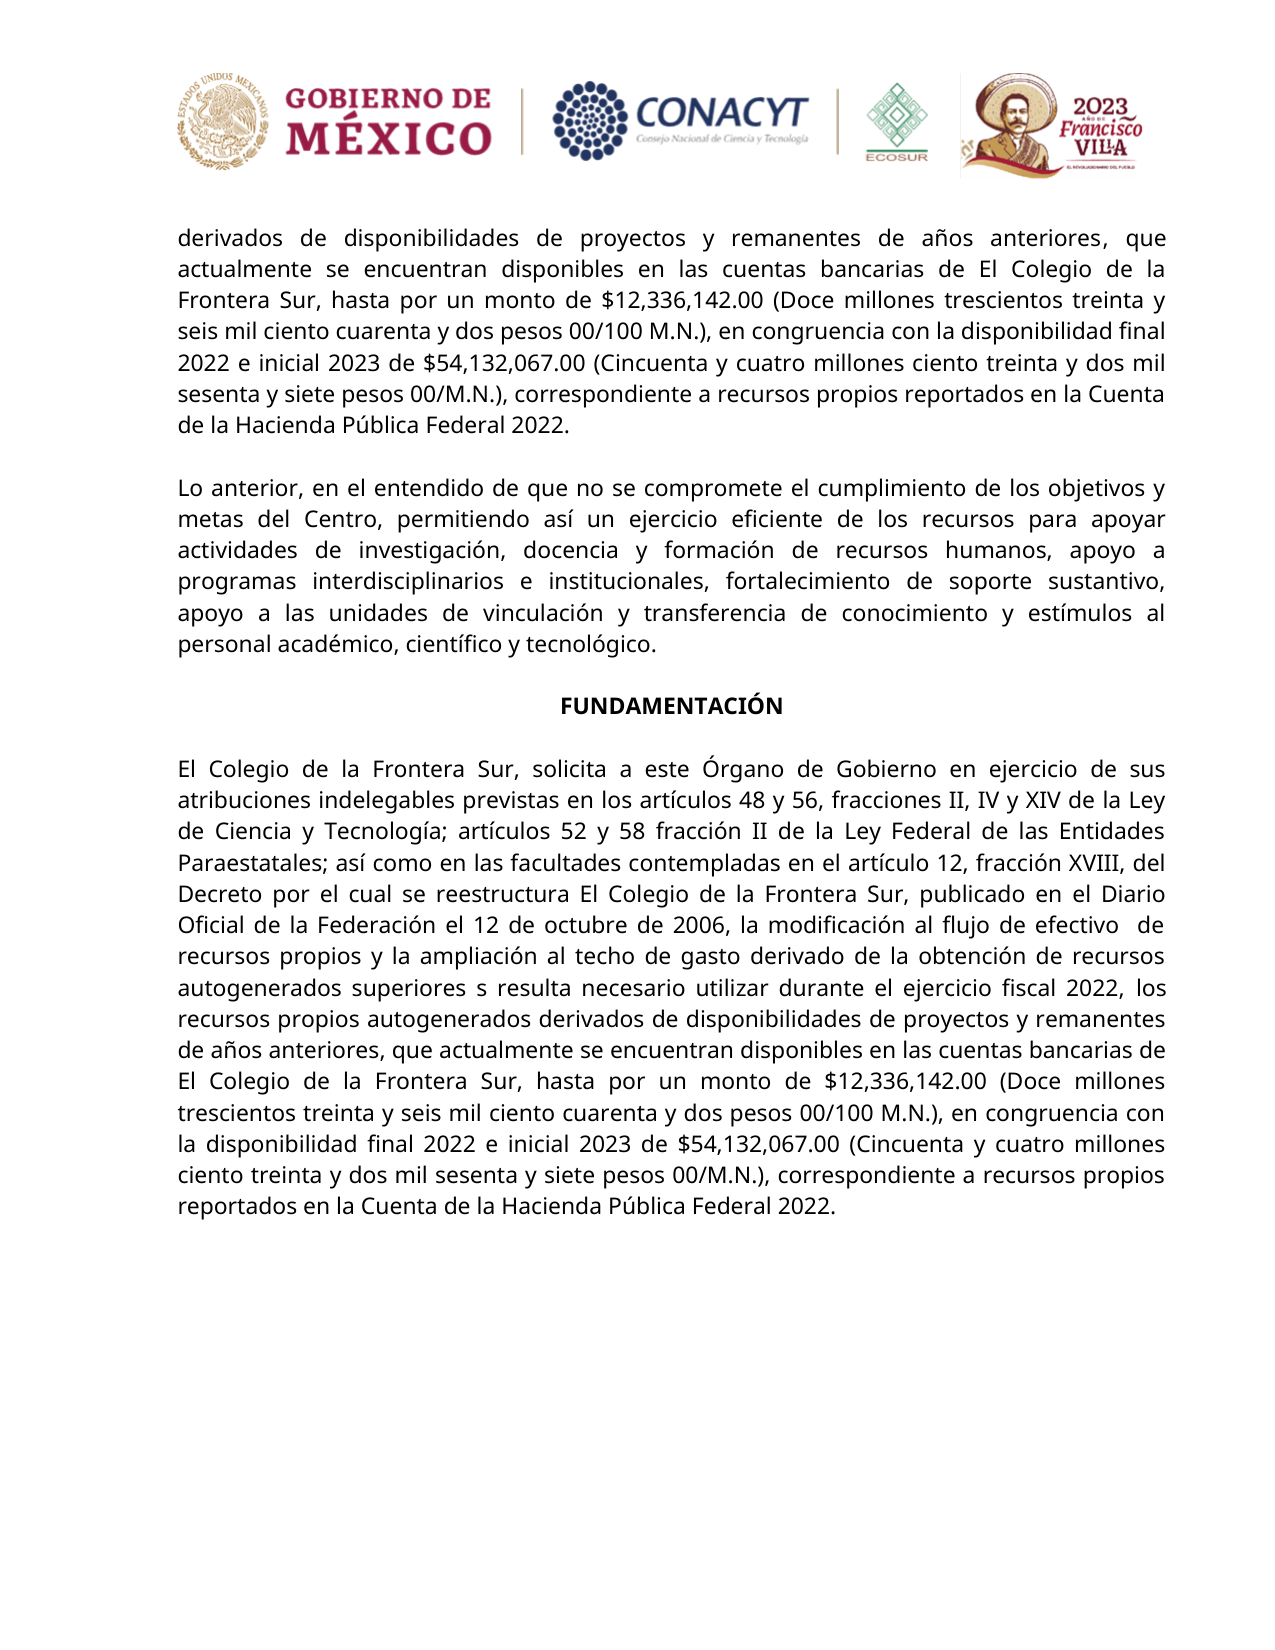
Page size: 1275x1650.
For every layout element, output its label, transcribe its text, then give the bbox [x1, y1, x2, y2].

text FUNDAMENTACIÓN [177, 690, 1167, 722]
picture [177, 73, 1143, 179]
text Lo anterior, en el entendido de que no se compromete el cumplimiento de los objetivos y metas del Centro, permitiendo así un ejercicio eficiente de los recursos para apoyar actividades de investigación, docencia y formación de recursos humanos, apoyo a programas interdisciplinarios e institucionales, fortalecimiento de soporte sustantivo, apoyo a las unidades de vinculación y transferencia de conocimiento y estímulos al personal académico, científico y tecnológico. [177, 472, 1167, 659]
text El Colegio de la Frontera Sur, solicita a este Órgano de Gobierno en ejercicio de sus atribuciones indelegables previstas en los artículos 48 y 56, fracciones II, IV y XIV de la Ley de Ciencia y Tecnología; artículos 52 y 58 fracción II de la Ley Federal de las Entidades Paraestatales; así como en las facultades contempladas en el artículo 12, fracción XVIII, del Decreto por el cual se reestructura El Colegio de la Frontera Sur, publicado en el Diario Oficial de la Federación el 12 de octubre de 2006, la modificación al flujo de efectivo de recursos propios y la ampliación al techo de gasto derivado de la obtención de recursos autogenerados superiores s resulta necesario utilizar durante el ejercicio fiscal 2022, los recursos propios autogenerados derivados de disponibilidades de proyectos y remanentes de años anteriores, que actualmente se encuentran disponibles en las cuentas bancarias de El Colegio de la Frontera Sur, hasta por un monto de $12,336,142.00 (Doce millones trescientos treinta y seis mil ciento cuarenta y dos pesos 00/100 M.N.), en congruencia con la disponibilidad final 2022 e inicial 2023 de $54,132,067.00 (Cincuenta y cuatro millones ciento treinta y dos mil sesenta y siete pesos 00/M.N.), correspondiente a recursos propios reportados en la Cuenta de la Hacienda Pública Federal 2022. [177, 753, 1167, 1222]
